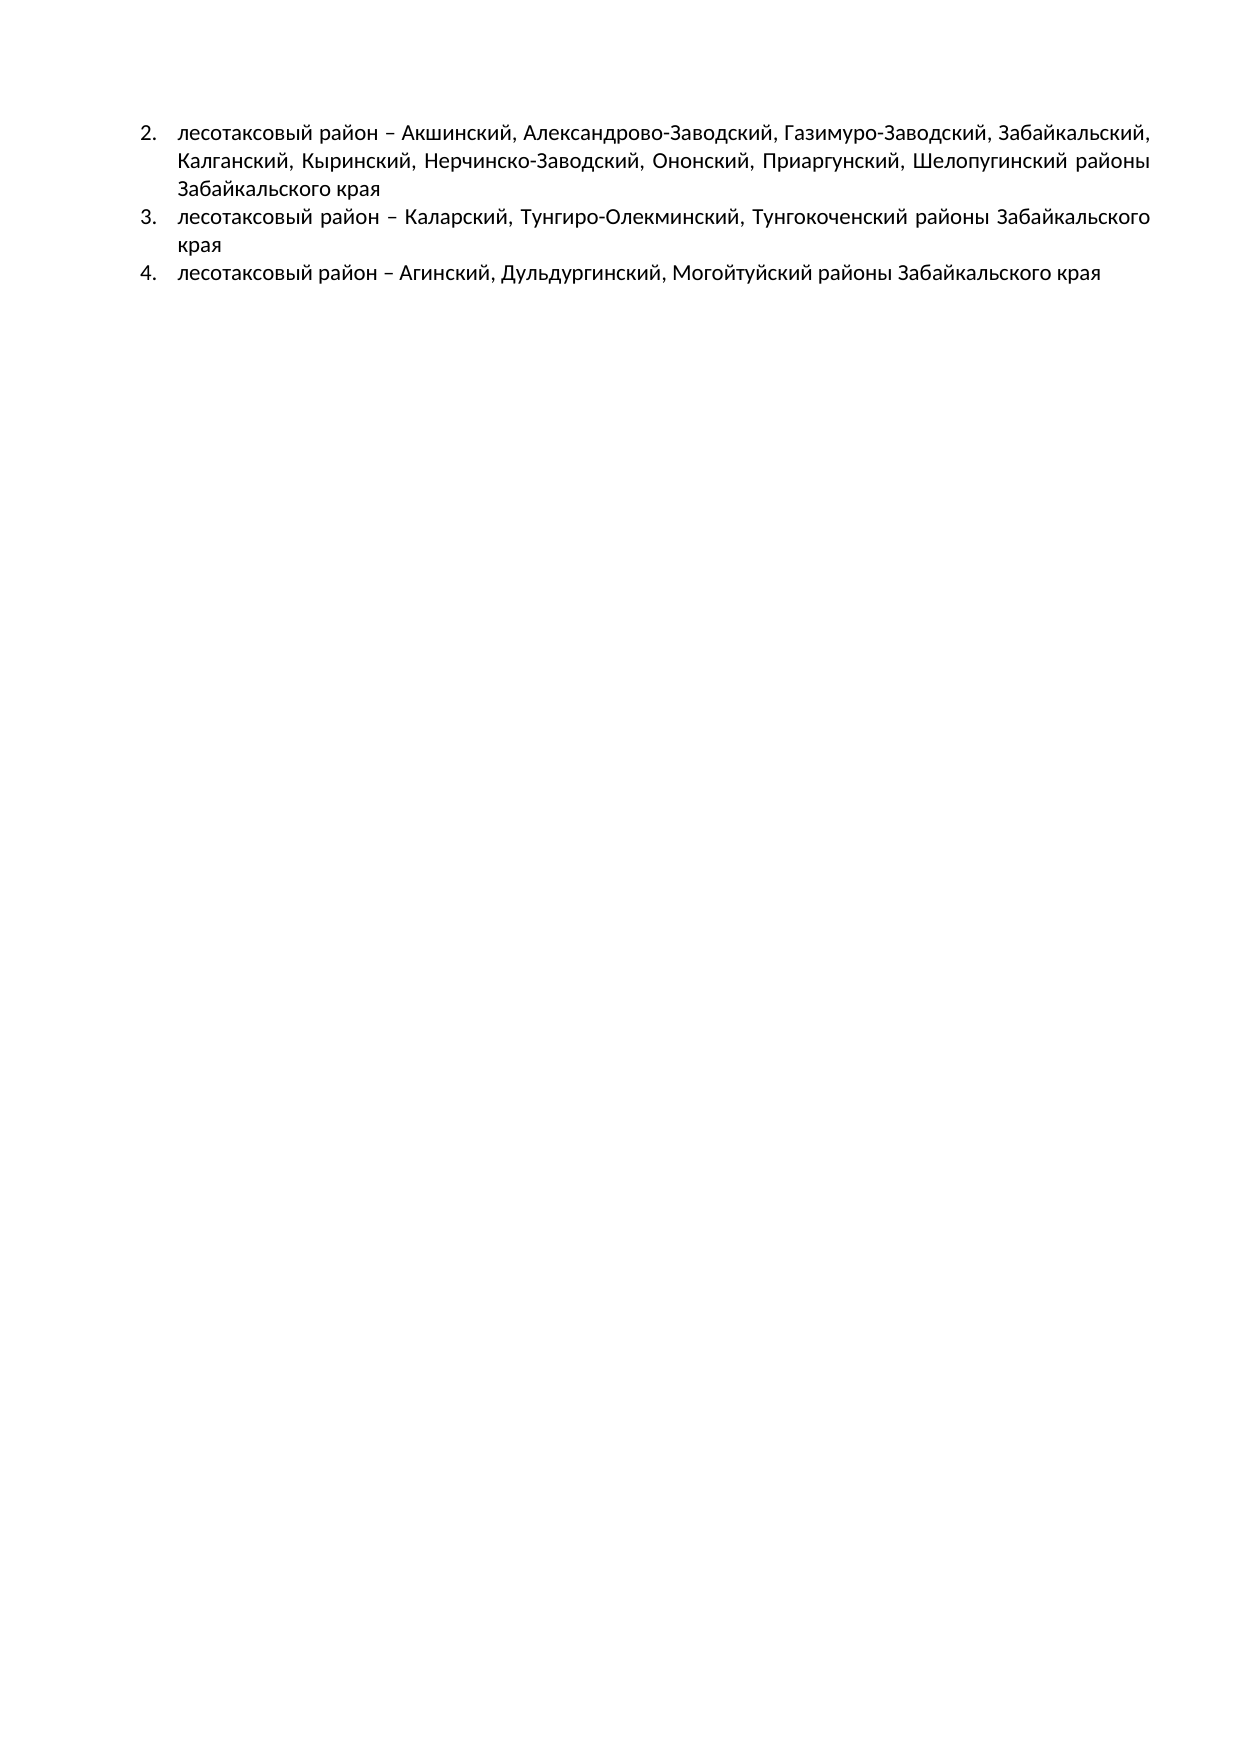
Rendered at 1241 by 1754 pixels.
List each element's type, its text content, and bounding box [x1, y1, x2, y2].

list лесотаксовый район – Каларский, Тунгиро-Олекминский, Тунгокоченский районы Забайкальского края [140, 202, 1152, 258]
list лесотаксовый район – Акшинский, Александрово-Заводский, Газимуро-Заводский, Забайкальский, Калганский, Кыринский, Нерчинско-Заводский, Ононский, Приаргунский, Шелопугинский районы Забайкальского края [140, 118, 1152, 202]
list лесотаксовый район – Агинский, Дульдургинский, Могойтуйский районы Забайкальского края [140, 258, 1152, 286]
